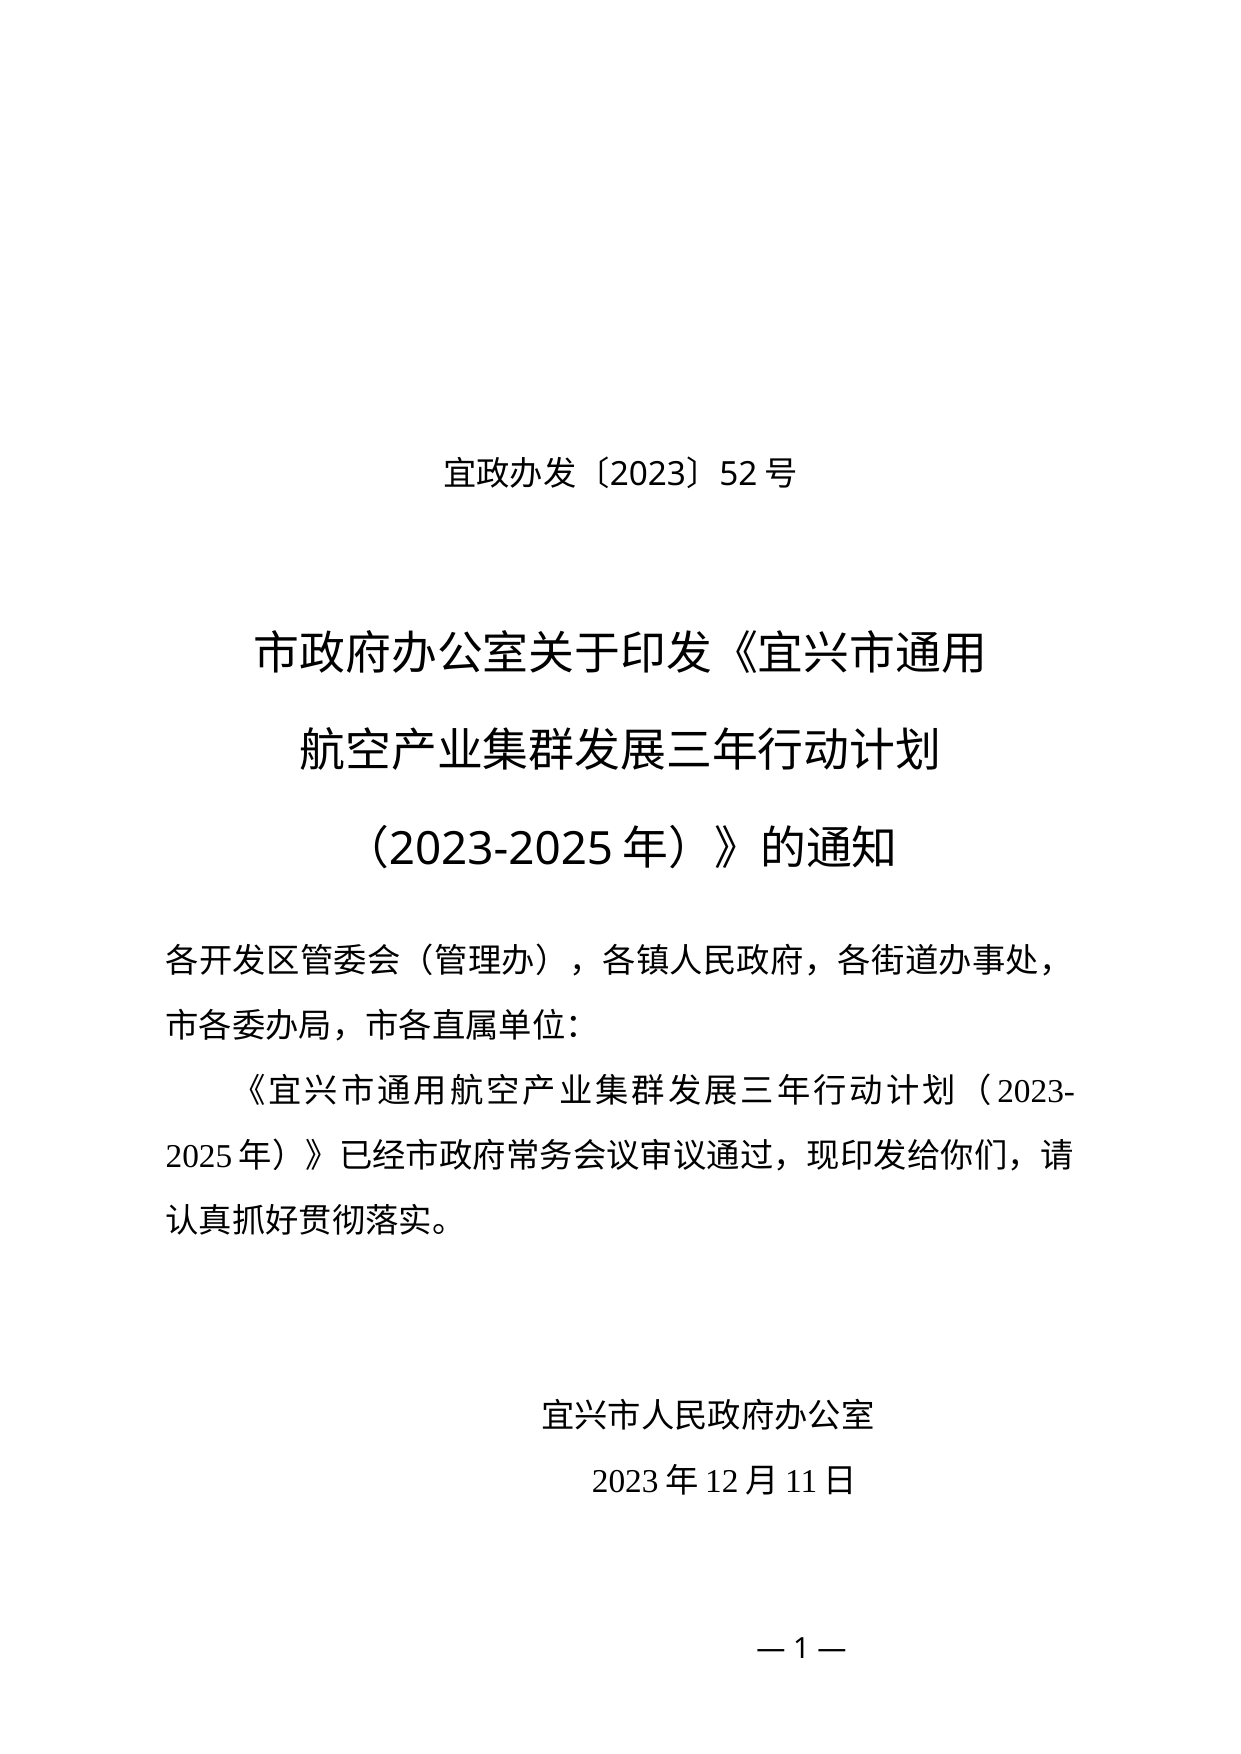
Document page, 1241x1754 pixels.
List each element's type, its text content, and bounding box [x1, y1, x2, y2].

text 各开发区管委会（管理办），各镇人民政府，各街道办事处，市各委办局，市各直属单位： [165, 926, 1075, 1056]
text 2023年12月11日 [165, 1446, 1075, 1511]
text （2023-2025年）》的通知 [165, 796, 1075, 893]
text 市政府办公室关于印发《宜兴市通用 [165, 601, 1075, 698]
text 《宜兴市通用航空产业集群发展三年行动计划（2023-2025年）》已经市政府常务会议审议通过，现印发给你们，请认真抓好贯彻落实。 [165, 1056, 1075, 1251]
text 宜政办发〔2023〕52号 [165, 438, 1075, 503]
text 宜兴市人民政府办公室 [165, 1381, 1075, 1446]
text 航空产业集群发展三年行动计划 [165, 698, 1075, 796]
